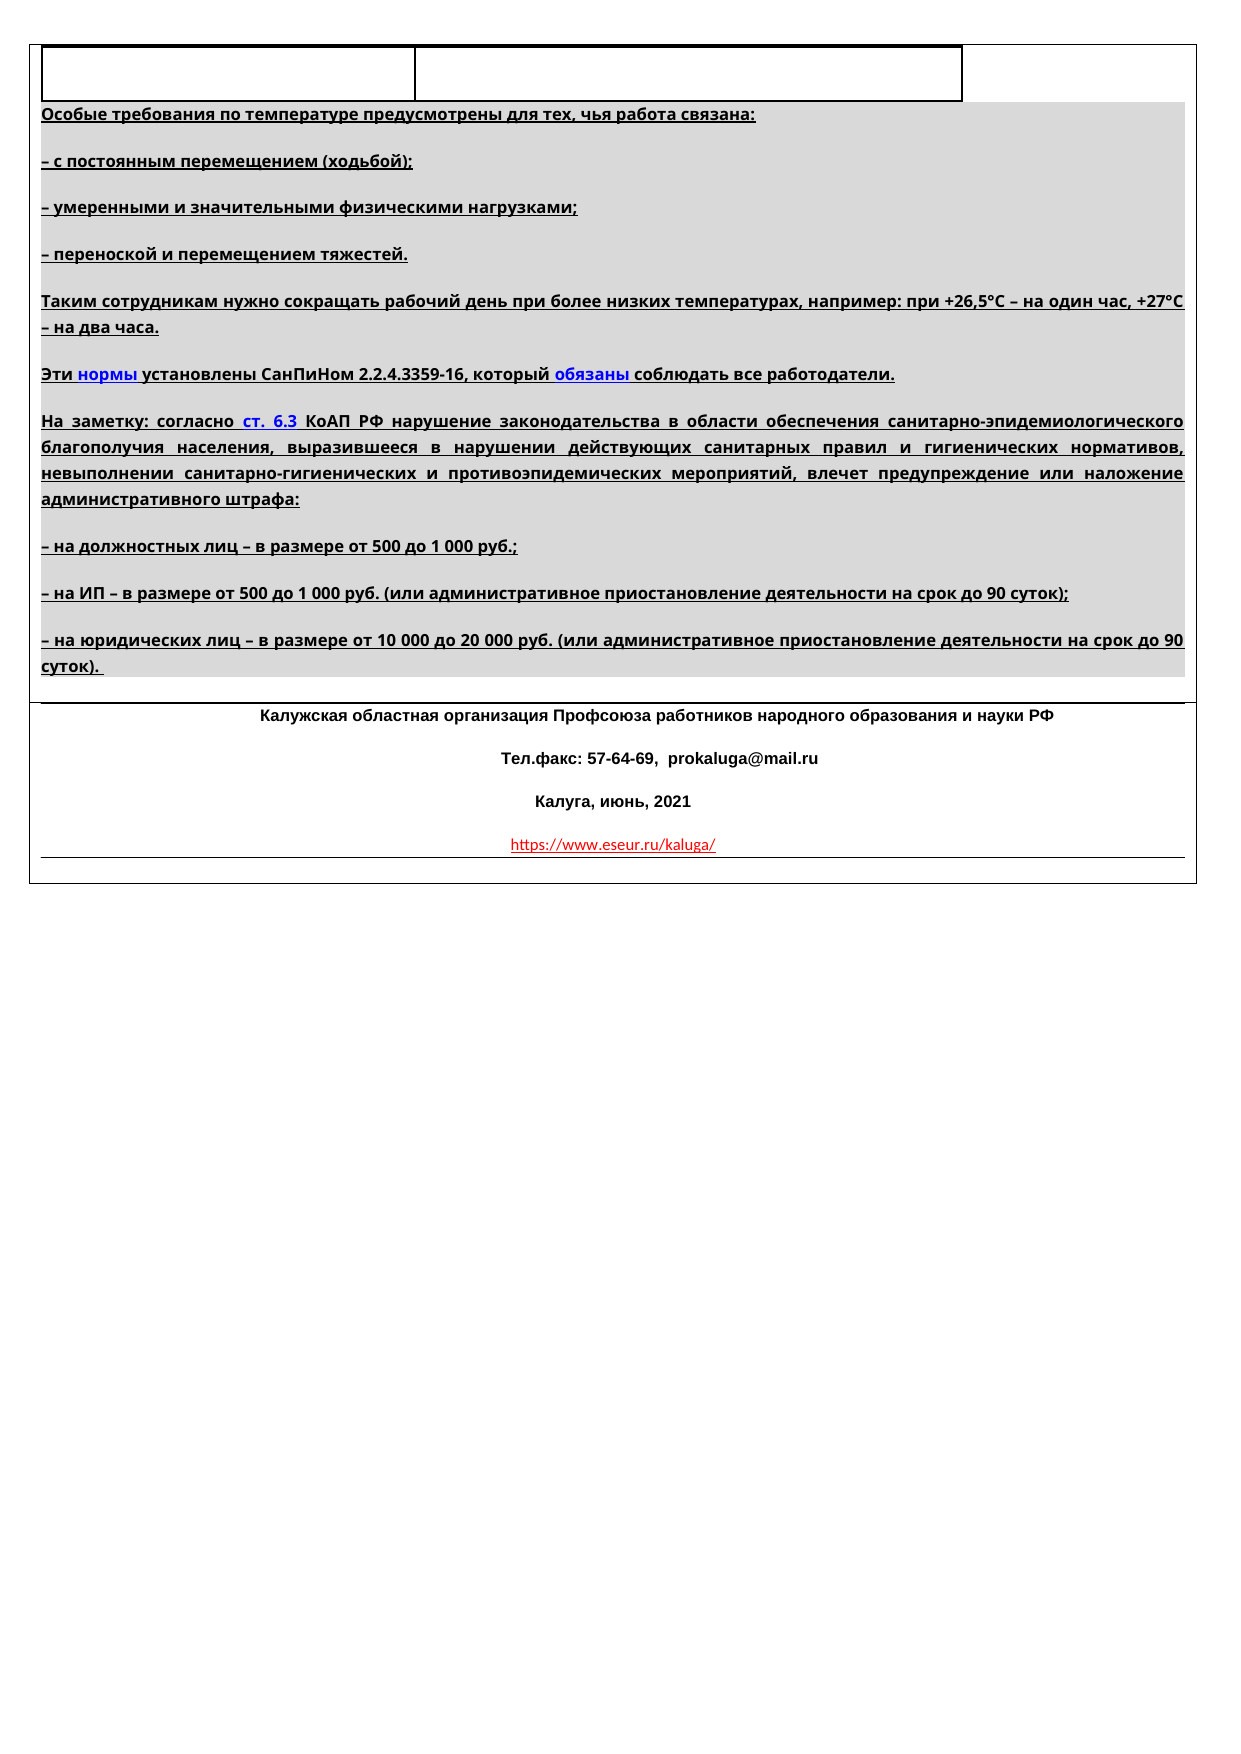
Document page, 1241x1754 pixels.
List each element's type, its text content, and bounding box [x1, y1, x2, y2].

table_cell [30, 45, 1196, 702]
table_cell Калужская областная организация Профсоюза работников народного образования и науки РФ Тел.факс: 57-64-69, prokaluga@mail.ru Калуга, июнь, 2021 https://www.eseur.ru/kaluga/ [30, 703, 1196, 882]
